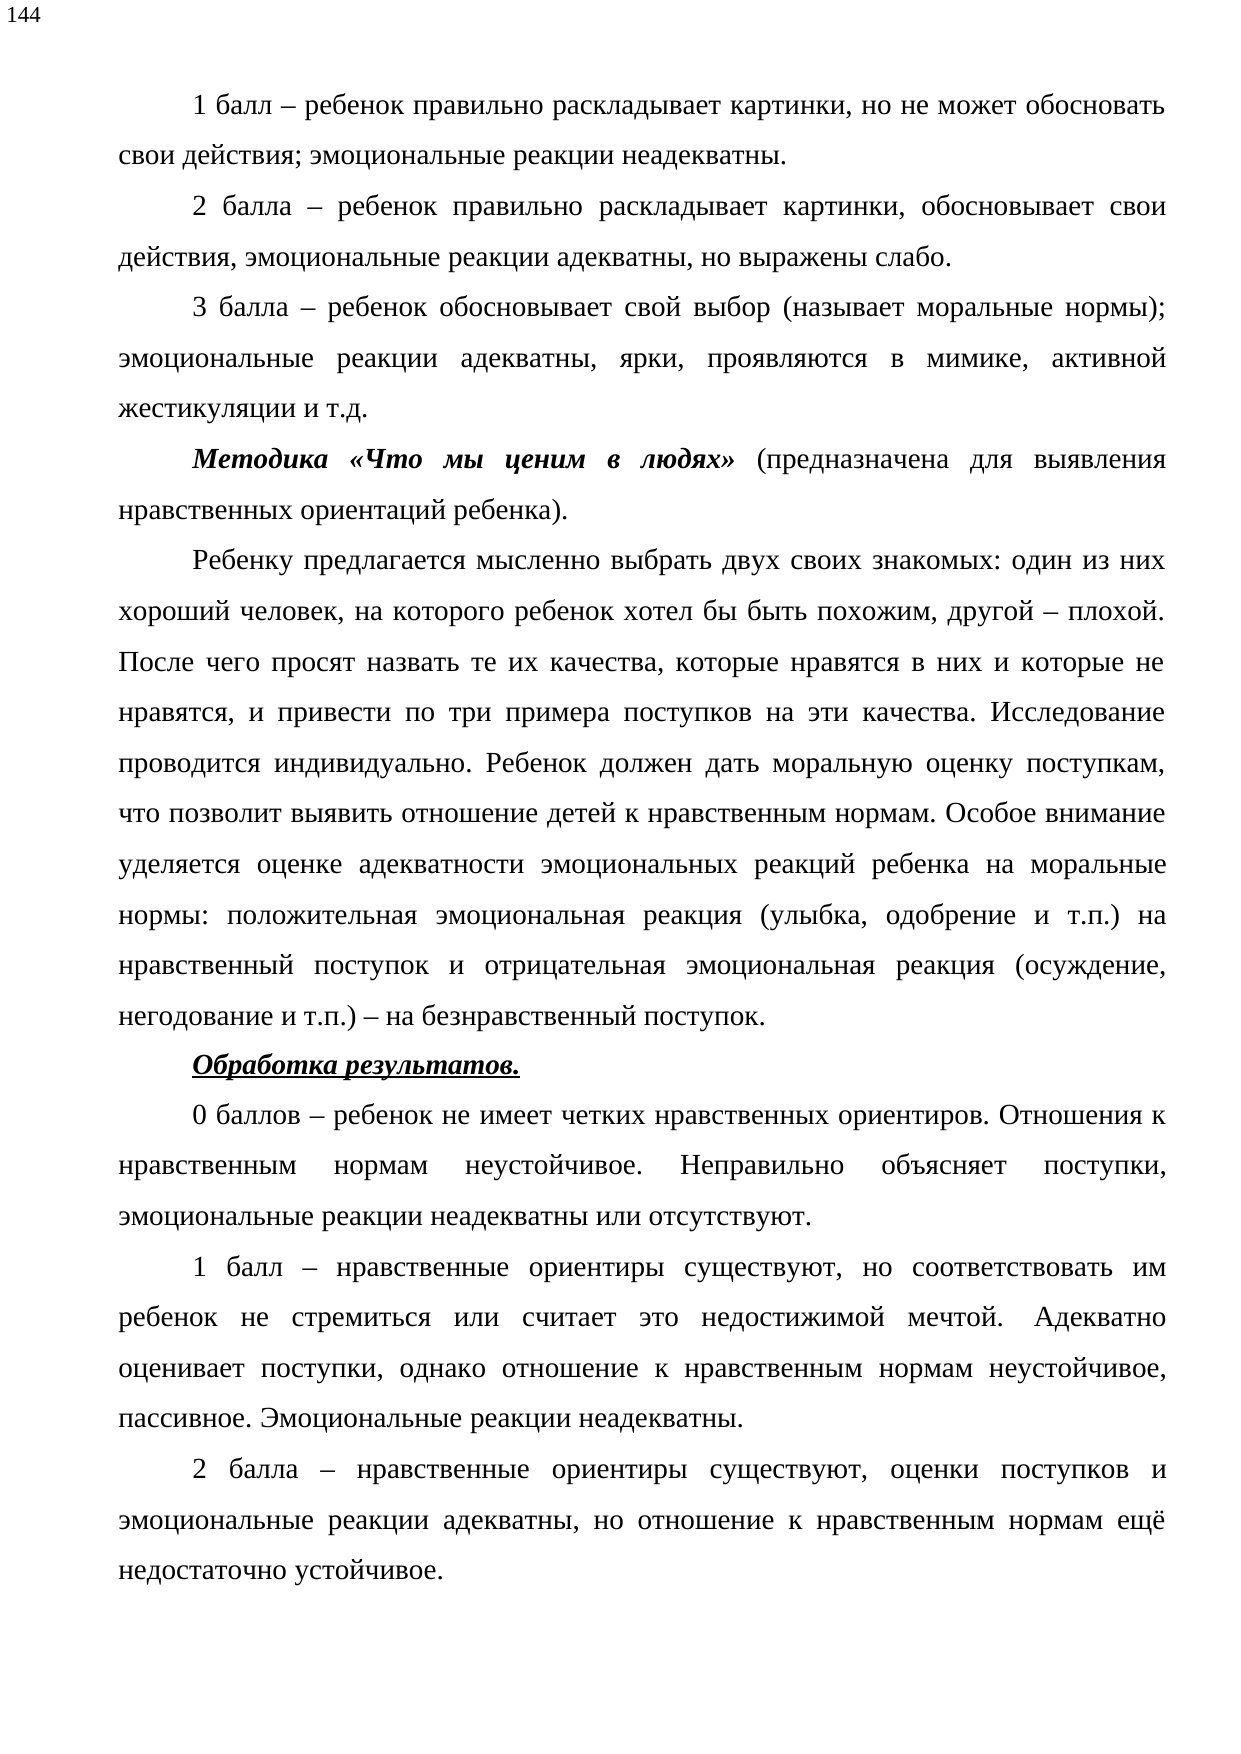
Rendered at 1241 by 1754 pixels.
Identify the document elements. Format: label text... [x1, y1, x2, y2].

list балл – нравственные ориентиры существуют, но соответствовать им ребенок не стремиться или считает это недостижимой мечтой. Адекватно оценивает поступки, однако отношение к нравственным нормам неустойчивое, пассивное. Эмоциональные реакции неадекватны. [118, 1249, 1167, 1434]
list балл – ребенок правильно раскладывает картинки, но не может обосновать свои действия; эмоциональные реакции неадекватны. [118, 87, 1167, 171]
list балла – нравственные ориентиры существуют, оценки поступков и эмоциональные реакции адекватны, но отношение к нравственным нормам ещё недостаточно устойчивое. [118, 1451, 1167, 1586]
list баллов – ребенок не имеет четких нравственных ориентиров. Отношения к нравственным нормам неустойчивое. Неправильно объясняет поступки, эмоциональные реакции неадекватны или отсутствуют. [118, 1097, 1167, 1232]
text Обработка результатов. [192, 1049, 1240, 1081]
text Методика «Что мы ценим в людях» (предназначена для выявления нравственных ориентаций ребенка). [118, 441, 1167, 525]
text Ребенку предлагается мысленно выбрать двух своих знакомых: один из них хороший человек, на которого ребенок хотел бы быть похожим, другой – плохой. После чего просят назвать те их качества, которые нравятся в них и которые не нравятся, и привести по три примера поступков на эти качества. Исследование проводится индивидуально. Ребенок должен дать моральную оценку поступкам, что позволит выявить отношение детей к нравственным нормам. Особое внимание уделяется оценке адекватности эмоциональных реакций ребенка на моральные нормы: положительная эмоциональная реакция (улыбка, одобрение и т.п.) на нравственный поступок и отрицательная эмоциональная реакция (осуждение, негодование и т.п.) – на безнравственный поступок. [118, 542, 1167, 1032]
list балла – ребенок обосновывает свой выбор (называет моральные нормы); эмоциональные реакции адекватны, ярки, проявляются в мимике, активной жестикуляции и т.д. [118, 289, 1167, 424]
list балла – ребенок правильно раскладывает картинки, обосновывает свои действия, эмоциональные реакции адекватны, но выражены слабо. [118, 188, 1167, 272]
